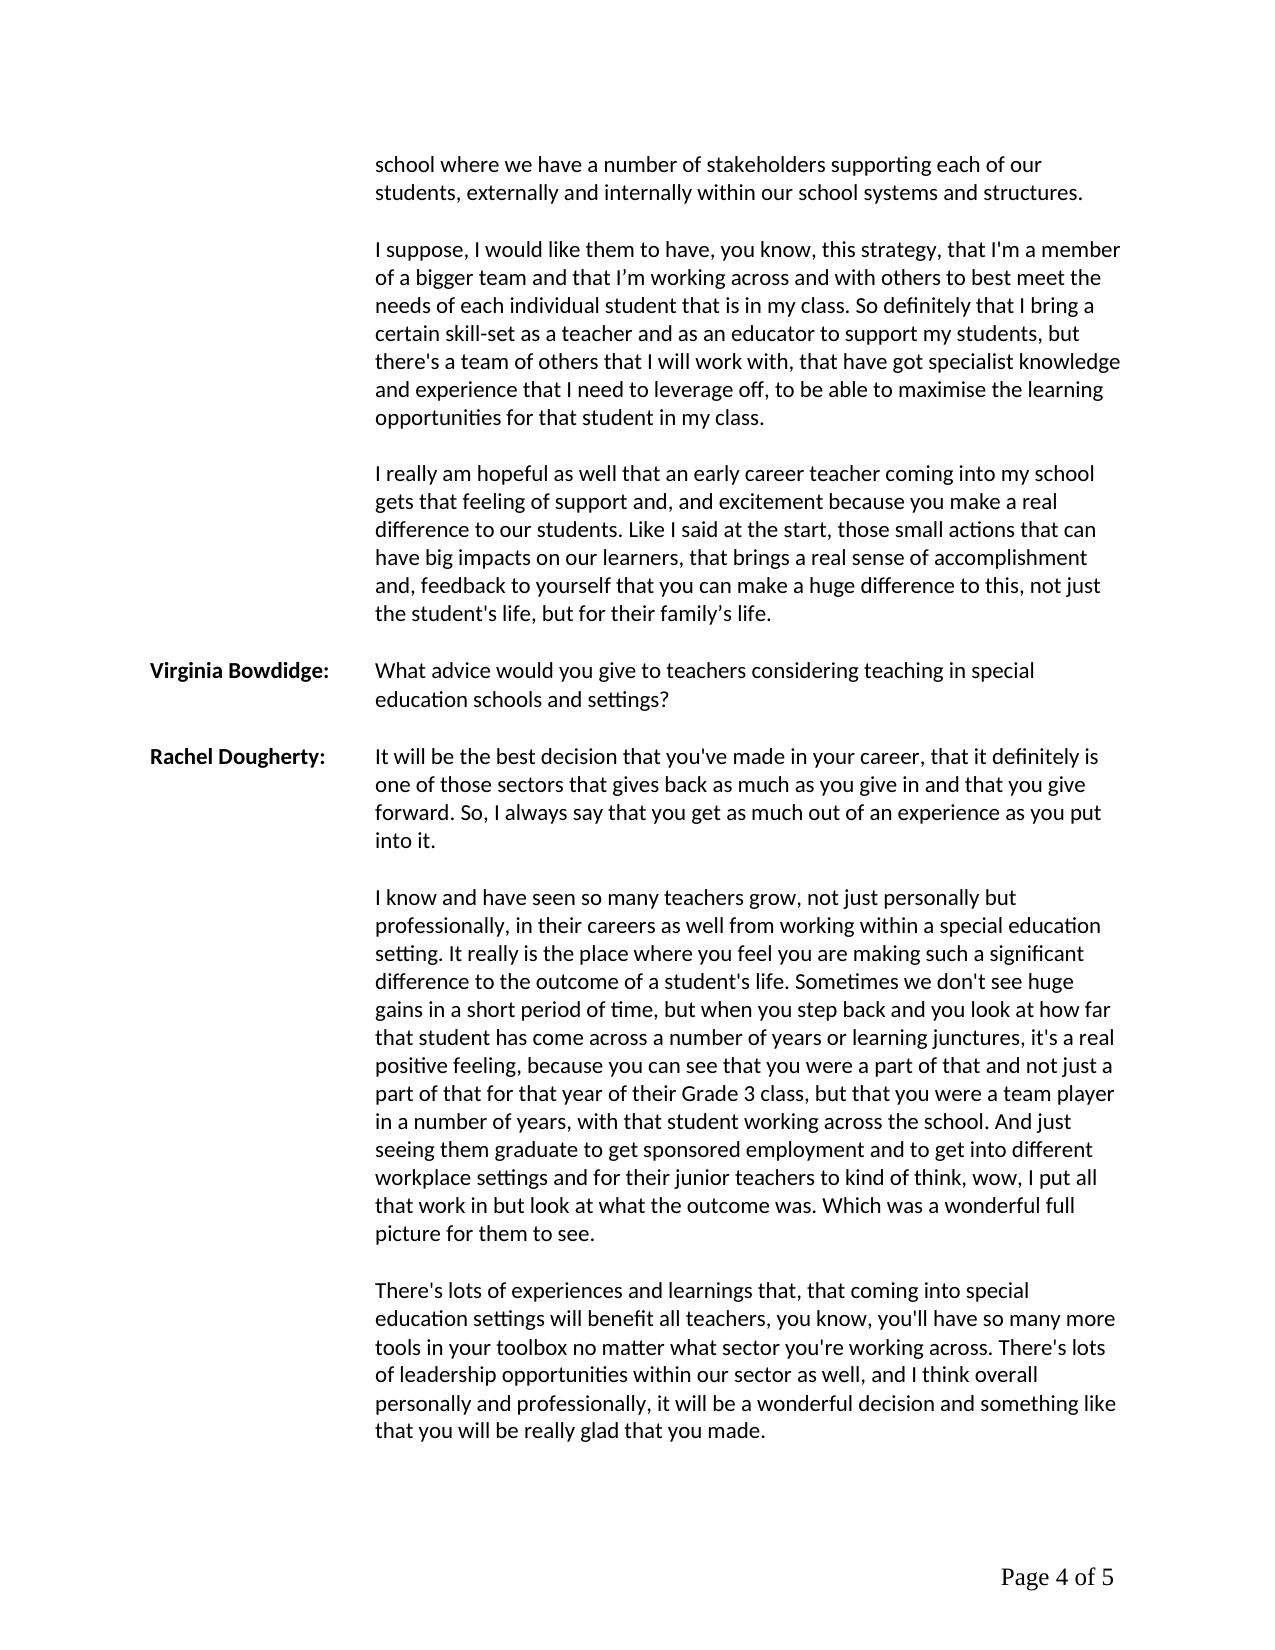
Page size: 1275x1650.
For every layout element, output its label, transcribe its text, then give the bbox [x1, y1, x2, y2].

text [150, 150, 1125, 206]
text Virginia Bowdidge: What advice would you give to teachers considering teaching in special education schools and settings? [150, 657, 1125, 713]
text I really am hopeful as well that an early career teacher coming into my school gets that feeling of support and, and excitement because you make a real difference to our students. Like I said at the start, those small actions that can have big impacts on our learners, that brings a real sense of accomplishment and, feedback to yourself that you can make a huge difference to this, not just the student's life, but for their family’s life. [375, 431, 1125, 627]
text Rachel Dougherty: It will be the best decision that you've made in your career, that it definitely is one of those sectors that gives back as much as you give in and that you give forward. So, I always say that you get as much out of an experience as you put into it. [150, 742, 1125, 854]
text I suppose, I would like them to have, you know, this strategy, that I'm a member of a bigger team and that I’m working across and with others to best meet the needs of each individual student that is in my class. So definitely that I bring a certain skill-set as a teacher and as an educator to support my students, but there's a team of others that I will work with, that have got specialist knowledge and experience that I need to leverage off, to be able to maximise the learning opportunities for that student in my class. [375, 235, 1125, 431]
text There's lots of experiences and learnings that, that coming into special education settings will benefit all teachers, you know, you'll have so many more tools in your toolbox no matter what sector you're working across. There's lots of leadership opportunities within our sector as well, and I think overall personally and professionally, it will be a wonderful decision and something like that you will be really glad that you made. [375, 1277, 1125, 1445]
text I know and have seen so many teachers grow, not just personally but professionally, in their careers as well from working within a special education setting. It really is the place where you feel you are making such a significant difference to the outcome of a student's life. Sometimes we don't see huge gains in a short period of time, but when you step back and you look at how far that student has come across a number of years or learning junctures, it's a real positive feeling, because you can see that you were a part of that and not just a part of that for that year of their Grade 3 class, but that you were a team player in a number of years, with that student working across the school. And just seeing them graduate to get sponsored employment and to get into different workplace settings and for their junior teachers to kind of think, wow, I put all that work in but look at what the outcome was. Which was a wonderful full picture for them to see. [375, 883, 1125, 1247]
